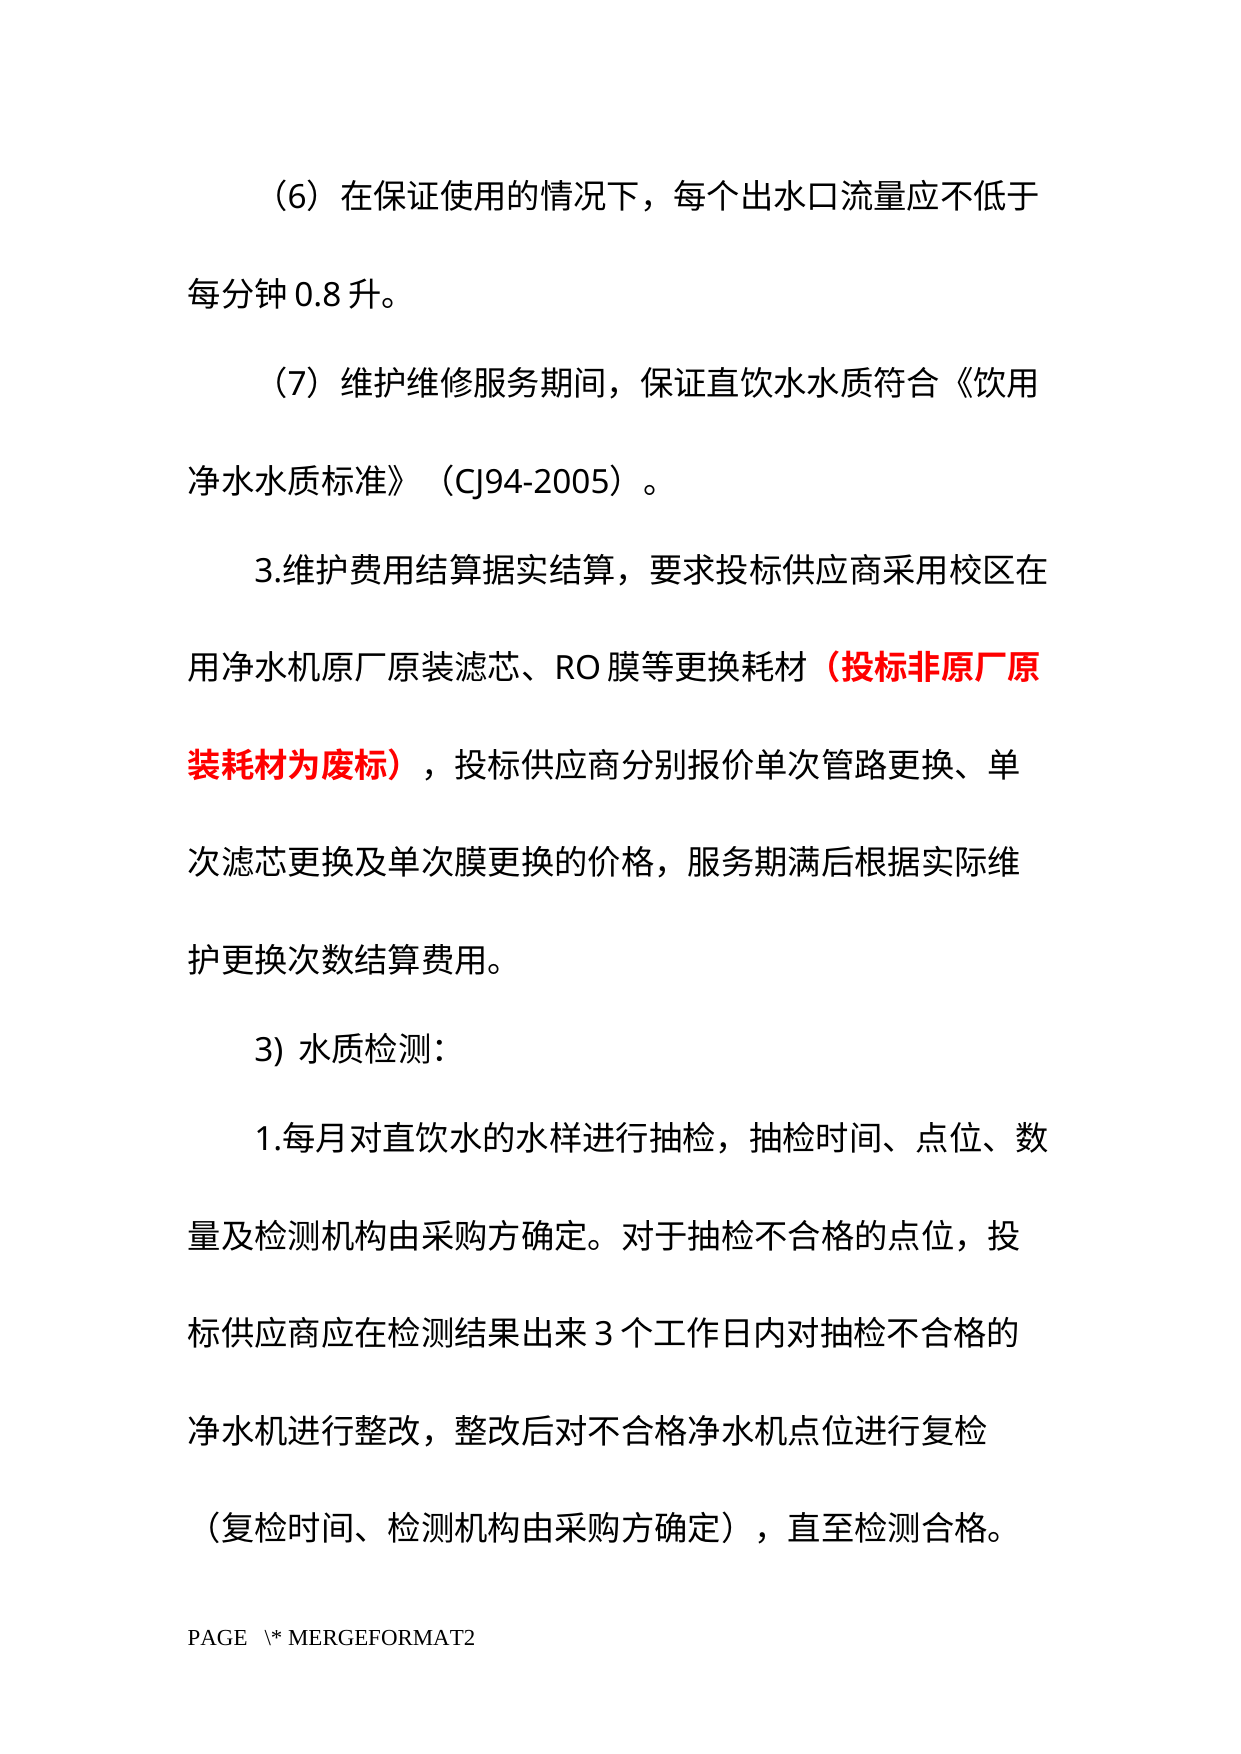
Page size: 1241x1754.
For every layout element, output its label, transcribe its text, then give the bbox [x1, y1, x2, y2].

text （6）在保证使用的情况下，每个出水口流量应不低于每分钟0.8升。 [187, 162, 1053, 324]
text 1.每月对直饮水的水样进行抽检，抽检时间、点位、数量及检测机构由采购方确定。对于抽检不合格的点位，投标供应商应在检测结果出来3个工作日内对抽检不合格的净水机进行整改，整改后对不合格净水机点位进行复检（复检时间、检测机构由采购方确定），直至检测合格。 [187, 1103, 1053, 1558]
text （7）维护维修服务期间，保证直饮水水质符合《饮用净水水质标准》（CJ94-2005）。 [187, 349, 1053, 511]
list 水质检测： [254, 1014, 1053, 1079]
text 3.维护费用结算据实结算，要求投标供应商采用校区在用净水机原厂原装滤芯、RO膜等更换耗材（投标非原厂原装耗材为废标），投标供应商分别报价单次管路更换、单次滤芯更换及单次膜更换的价格，服务期满后根据实际维护更换次数结算费用。 [187, 535, 1053, 990]
